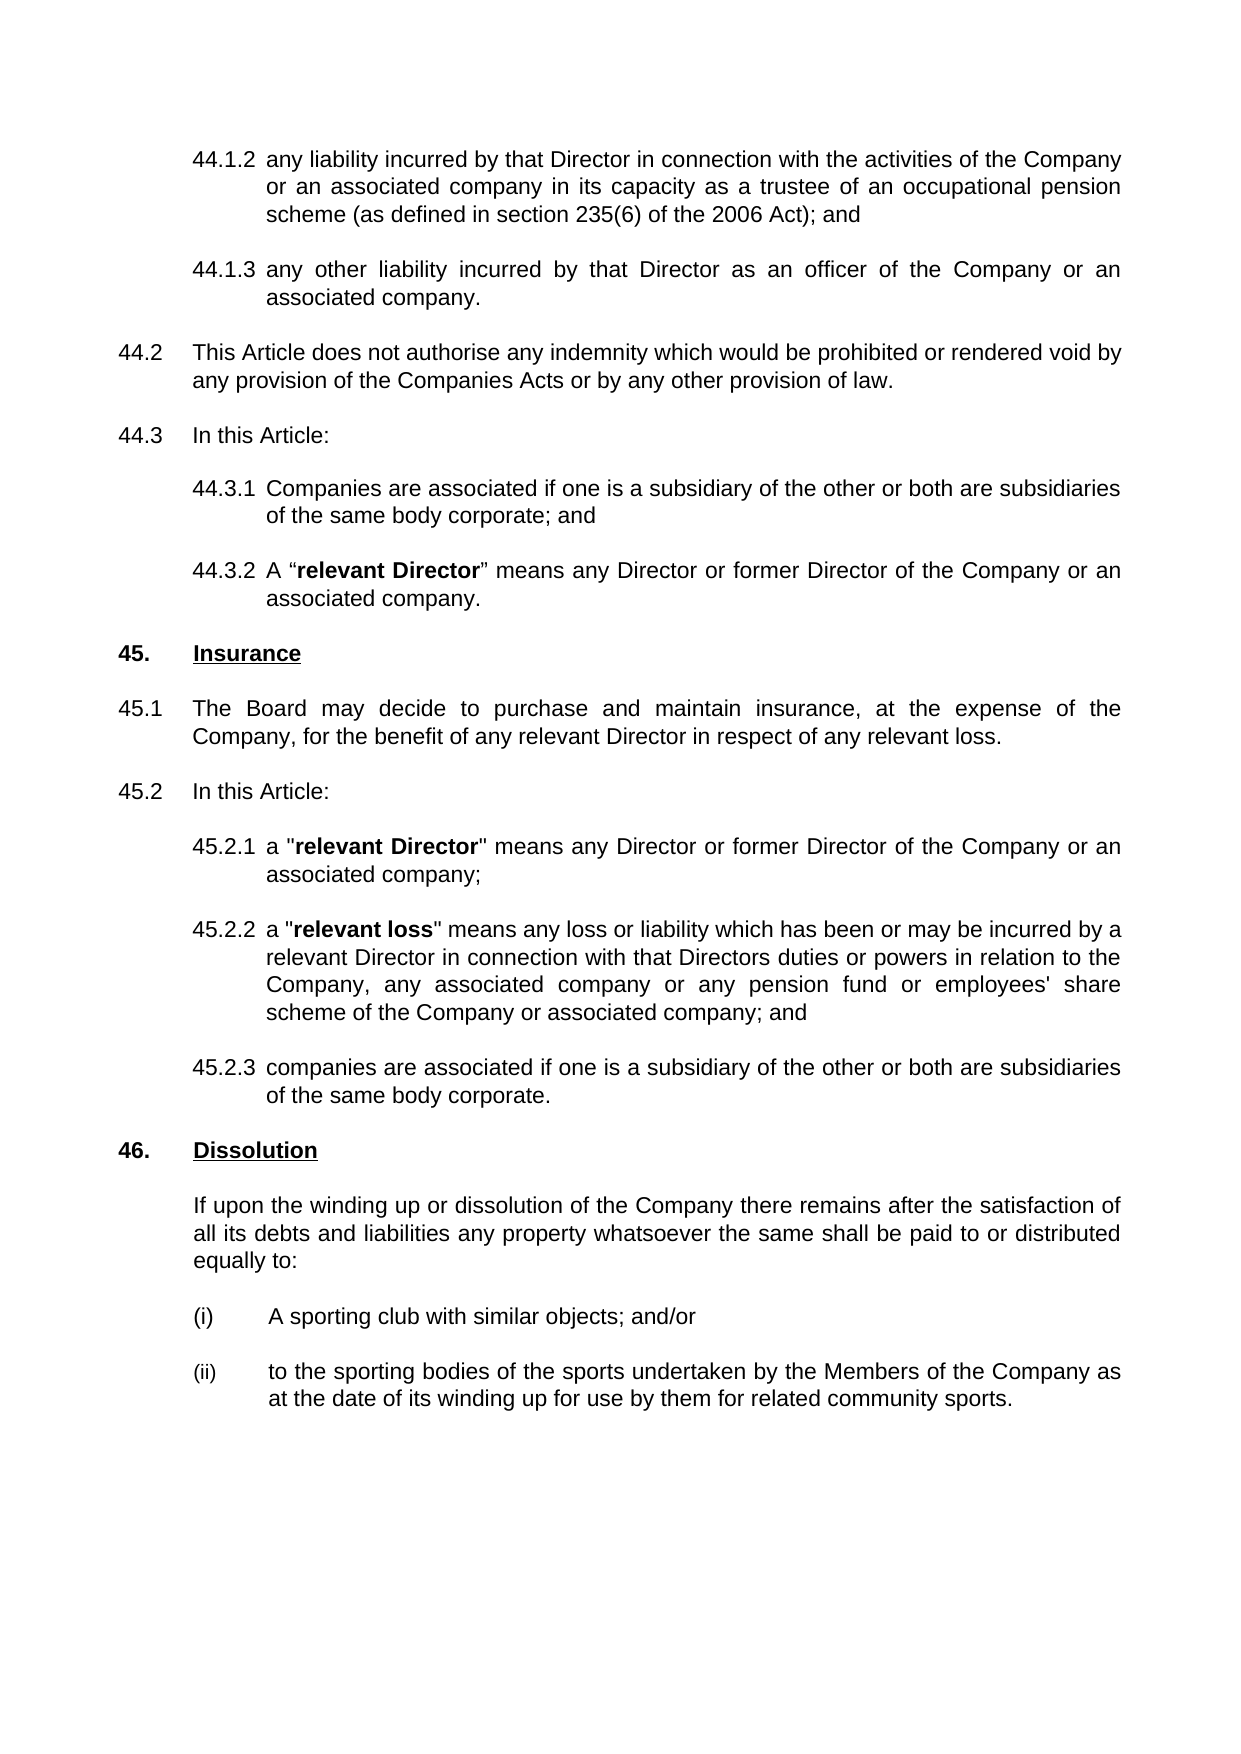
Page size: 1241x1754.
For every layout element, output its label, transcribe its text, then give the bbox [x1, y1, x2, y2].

list In this Article: [118, 422, 1122, 448]
list a "relevant loss" means any loss or liability which has been or may be incurred by a relevant Director in connection with that Directors duties or powers in relation to the Company, any associated company or any pension fund or employees' share scheme of the Company or associated company; and [192, 916, 1122, 1025]
list The Board may decide to purchase and maintain insurance, at the expense of the Company, for the benefit of any relevant Director in respect of any relevant loss. [118, 695, 1122, 749]
list A sporting club with similar objects; and/or [193, 1303, 1122, 1329]
list a "relevant Director" means any Director or former Director of the Company or an associated company; [192, 833, 1122, 887]
list Insurance [118, 640, 1122, 666]
list If upon the winding up or dissolution of the Company there remains after the satisfaction of all its debts and liabilities any property whatsoever the same shall be paid to or distributed equally to: [193, 1192, 1122, 1274]
list any liability incurred by that Director in connection with the activities of the Company or an associated company in its capacity as a trustee of an occupational pension scheme (as defined in section 235(6) of the 2006 Act); and [192, 146, 1122, 227]
list A “relevant Director” means any Director or former Director of the Company or an associated company. [192, 557, 1122, 611]
list any other liability incurred by that Director as an officer of the Company or an associated company. [192, 256, 1122, 310]
list This Article does not authorise any indemnity which would be prohibited or rendered void by any provision of the Companies Acts or by any other provision of law. [118, 339, 1122, 393]
list Dissolution [118, 1137, 1122, 1163]
list In this Article: [118, 778, 1122, 804]
list companies are associated if one is a subsidiary of the other or both are subsidiaries of the same body corporate. [192, 1054, 1122, 1108]
list Companies are associated if one is a subsidiary of the other or both are subsidiaries of the same body corporate; and [192, 474, 1122, 528]
list to the sporting bodies of the sports undertaken by the Members of the Company as at the date of its winding up for use by them for related community sports. [193, 1358, 1122, 1412]
